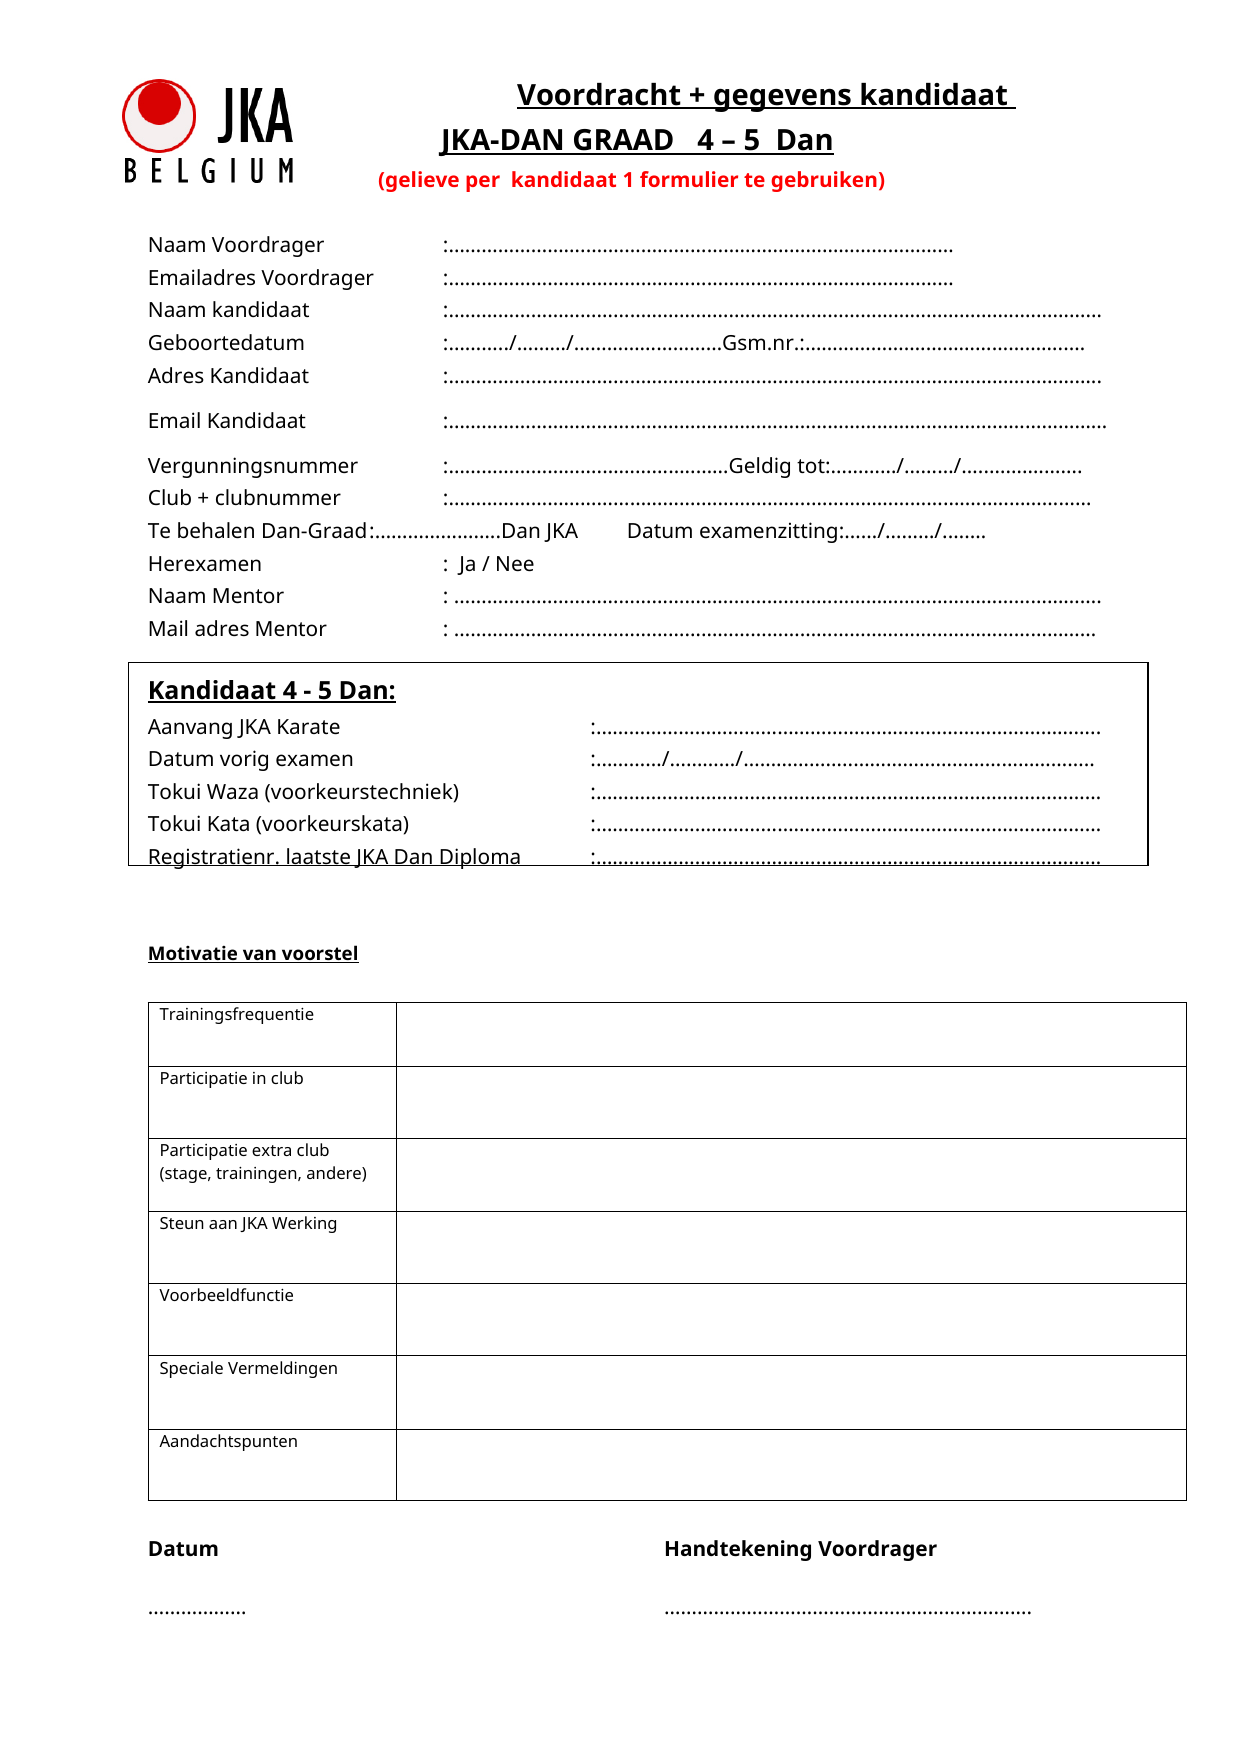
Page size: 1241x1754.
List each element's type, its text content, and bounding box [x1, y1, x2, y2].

text Tokui Waza (voorkeurstechniek) :……………………………………….……….……………………………… [148, 777, 1196, 805]
text Aanvang JKA Karate :……………………………………………………………………………….. [148, 712, 1196, 740]
text Email Kandidaat :………………………………………………………………………………………………………… [148, 406, 1196, 434]
table_cell Steun aan JKA Werking [149, 1212, 396, 1283]
table_header [397, 1003, 1186, 1066]
picture [102, 66, 311, 197]
text Voordracht + gegevens kandidaat [311, 74, 1196, 113]
text Datum vorig examen :…………/…………/………………..…………………………………….. [148, 744, 1196, 773]
text Mail adres Mentor : ……………………………………………………………………………………………………… [148, 614, 1196, 642]
text Adres Kandidaat :……………………………………………………………………………………………………….. [148, 361, 1196, 389]
text Kandidaat 4 - 5 Dan: [148, 673, 1196, 707]
table_cell [397, 1139, 1186, 1211]
table_cell [397, 1284, 1186, 1355]
text Tokui Kata (voorkeurskata) :………………………………………………………………..……………… [148, 809, 1196, 838]
text Datum Handtekening Voordrager [148, 1534, 1196, 1562]
table_cell Aandachtspunten [149, 1430, 396, 1500]
text Geboortedatum :………../………/………………………Gsm.nr.:………………….……………………..… [148, 328, 1196, 357]
text Naam Voordrager :…………………….….……………………………………………………… [148, 230, 1196, 259]
table_cell Participatie extra club (stage, trainingen, andere) [149, 1139, 396, 1211]
text Herexamen : Ja / Nee [148, 549, 1196, 577]
text (gelieve per kandidaat 1 formulier te gebruiken) [311, 165, 1196, 193]
table_cell Participatie in club [149, 1067, 396, 1137]
text Te behalen Dan-Graad :…………………..Dan JKA Datum examenzitting:……/………/.….… [148, 516, 1196, 544]
table_cell Speciale Vermeldingen [149, 1356, 396, 1428]
text JKA-DAN GRAAD 4 – 5 Dan [311, 119, 1196, 159]
text Naam kandidaat :…………………………………………………………………………………………..…………… [148, 296, 1196, 324]
text ……………… …………………………………………………………. [148, 1592, 1196, 1621]
table_cell Voorbeeldfunctie [149, 1284, 396, 1355]
text Vergunningsnummer :……………………….……………..……Geldig tot:…………/………/…..……….……. [148, 451, 1196, 479]
table_cell [397, 1067, 1186, 1137]
text Registratienr. laatste JKA Dan Diploma :………………………….………………….………………………………… [148, 842, 1196, 871]
table_cell [397, 1212, 1186, 1283]
text Emailadres Voordrager :……………….….…………………………………………………………… [148, 263, 1196, 291]
text Naam Mentor : ………………………………………………………………………………………………………. [148, 581, 1196, 610]
text Motivatie van voorstel [148, 940, 1196, 966]
table_cell [397, 1430, 1186, 1500]
table_cell [397, 1356, 1186, 1428]
table_header Trainingsfrequentie [149, 1003, 396, 1066]
text Club + clubnummer :……………………………………….………………..……………………….……..…………… [148, 483, 1196, 512]
